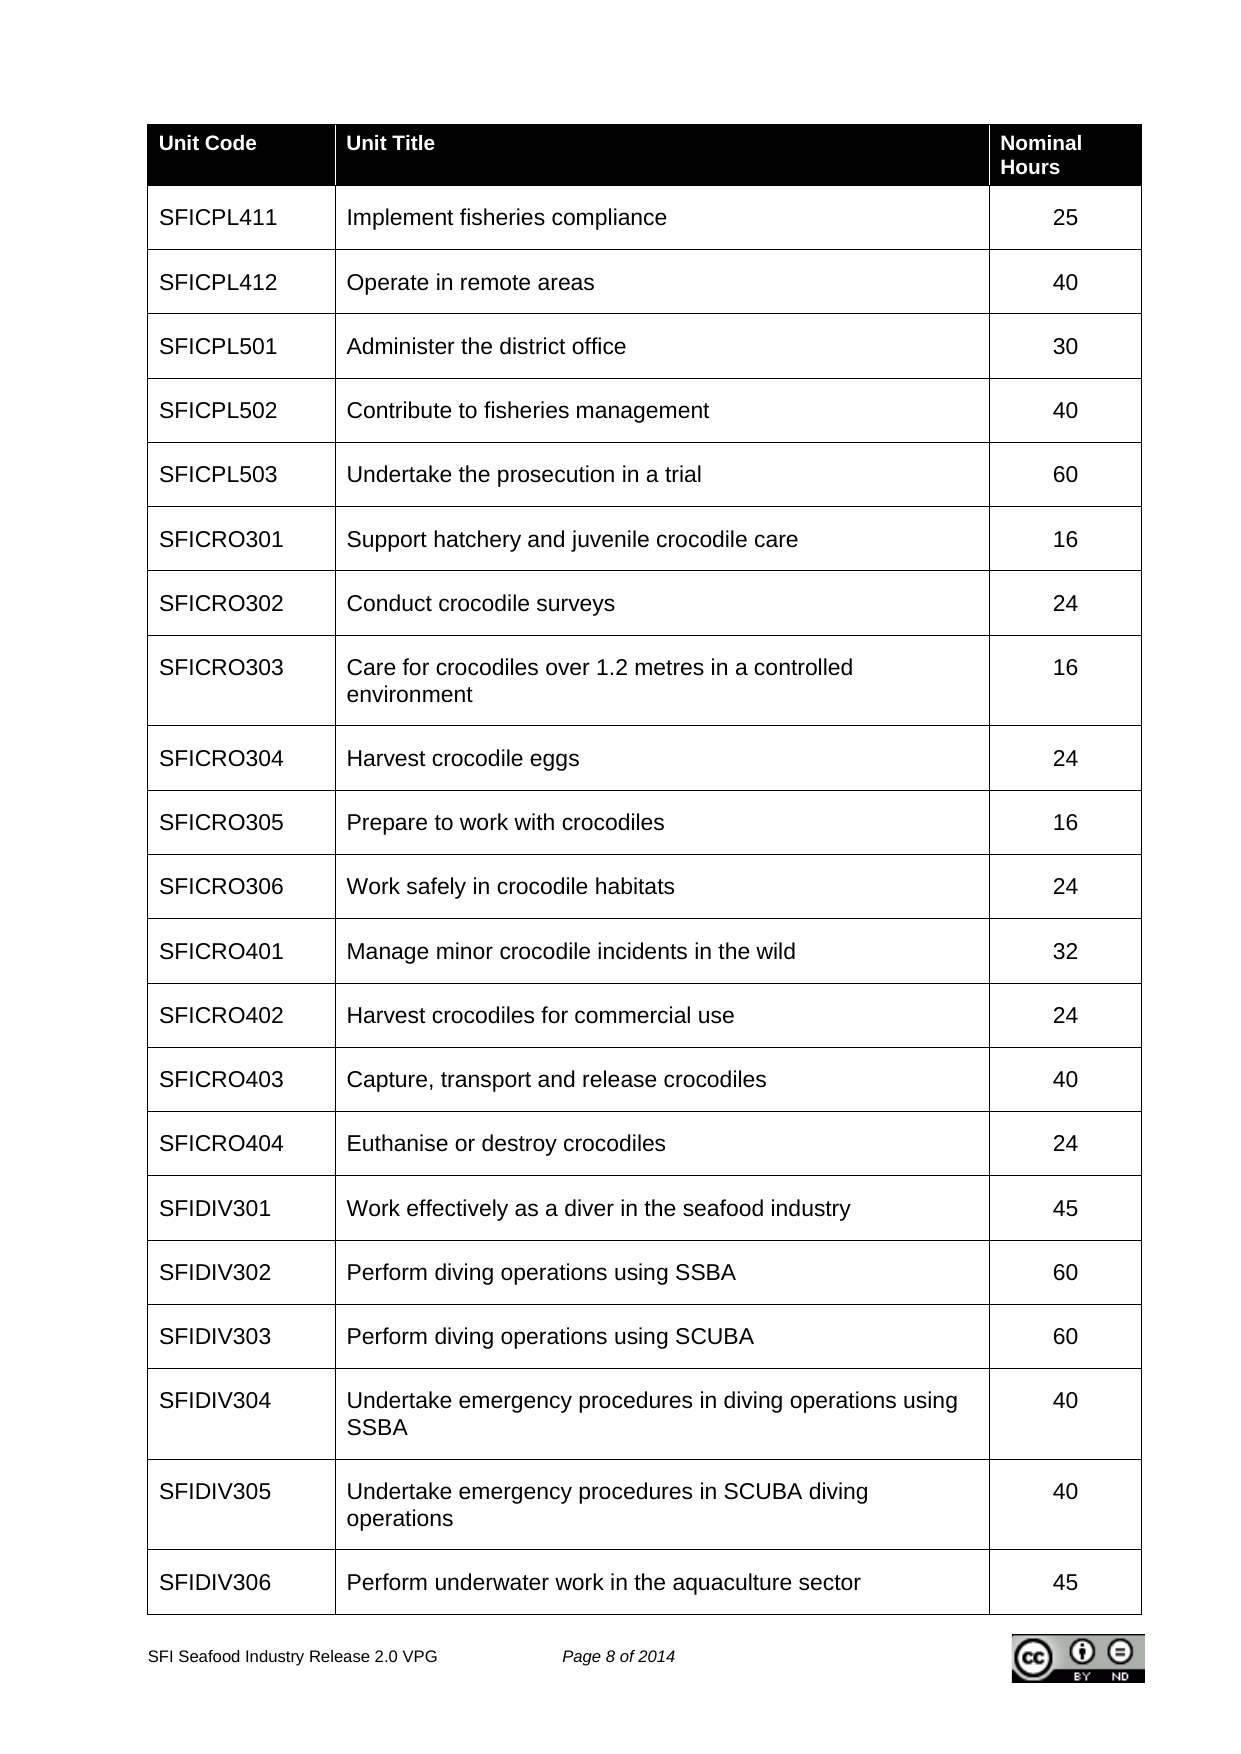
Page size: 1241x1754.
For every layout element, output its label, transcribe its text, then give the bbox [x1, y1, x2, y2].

table_cell 60 [990, 1241, 1141, 1304]
table_cell Undertake the prosecution in a trial [336, 443, 989, 506]
table_cell SFIDIV304 [148, 1369, 335, 1459]
table_cell SFICRO301 [148, 507, 335, 570]
table_cell 24 [990, 726, 1141, 789]
table_cell 45 [990, 1550, 1141, 1613]
table_cell SFIDIV302 [148, 1241, 335, 1304]
table_cell 45 [990, 1176, 1141, 1239]
table_cell Work safely in crocodile habitats [336, 855, 989, 918]
table_cell SFICPL501 [148, 314, 335, 378]
table_cell 40 [990, 1048, 1141, 1111]
table_cell Perform diving operations using SSBA [336, 1241, 989, 1304]
table_cell Implement fisheries compliance [336, 186, 989, 249]
table_cell 40 [990, 379, 1141, 442]
table_cell SFICPL503 [148, 443, 335, 506]
table_cell Contribute to fisheries management [336, 379, 989, 442]
picture [1010, 1634, 1144, 1681]
table_cell SFICRO306 [148, 855, 335, 918]
table_cell Harvest crocodiles for commercial use [336, 984, 989, 1047]
table_cell SFIDIV301 [148, 1176, 335, 1239]
table_cell 16 [990, 791, 1141, 854]
table_cell SFICPL412 [148, 250, 335, 313]
table_cell Support hatchery and juvenile crocodile care [336, 507, 989, 570]
table_cell Euthanise or destroy crocodiles [336, 1112, 989, 1175]
table_cell 24 [990, 855, 1141, 918]
table_cell Prepare to work with crocodiles [336, 791, 989, 854]
table_cell SFICRO302 [148, 571, 335, 635]
table_header Nominal Hours [990, 125, 1141, 185]
table_cell 40 [990, 1369, 1141, 1459]
table_cell 40 [990, 250, 1141, 313]
table_cell Care for crocodiles over 1.2 metres in a controlled environment [336, 636, 989, 725]
table_cell 25 [990, 186, 1141, 249]
table_cell Work effectively as a diver in the seafood industry [336, 1176, 989, 1239]
table_cell 32 [990, 919, 1141, 982]
table_cell SFICRO303 [148, 636, 335, 725]
table_cell SFICPL411 [148, 186, 335, 249]
table_header Unit Code [148, 125, 335, 185]
table_cell 60 [990, 443, 1141, 506]
table_cell SFICRO402 [148, 984, 335, 1047]
table_cell SFICRO403 [148, 1048, 335, 1111]
table_cell SFICRO304 [148, 726, 335, 789]
table_cell Perform underwater work in the aquaculture sector [336, 1550, 989, 1613]
table_cell Administer the district office [336, 314, 989, 378]
table_cell Harvest crocodile eggs [336, 726, 989, 789]
table_cell Manage minor crocodile incidents in the wild [336, 919, 989, 982]
table_cell SFICPL502 [148, 379, 335, 442]
table_cell 60 [990, 1305, 1141, 1368]
table_header Unit Title [336, 125, 989, 185]
table_cell 40 [990, 1460, 1141, 1549]
table_cell Conduct crocodile surveys [336, 571, 989, 635]
table_cell Perform diving operations using SCUBA [336, 1305, 989, 1368]
table_cell Undertake emergency procedures in SCUBA diving operations [336, 1460, 989, 1549]
table_cell Capture, transport and release crocodiles [336, 1048, 989, 1111]
table_cell SFICRO404 [148, 1112, 335, 1175]
table_cell 30 [990, 314, 1141, 378]
table_cell 24 [990, 571, 1141, 635]
table_cell SFICRO401 [148, 919, 335, 982]
table_cell 16 [990, 507, 1141, 570]
table_cell SFICRO305 [148, 791, 335, 854]
table_cell SFIDIV305 [148, 1460, 335, 1549]
table_cell 24 [990, 1112, 1141, 1175]
table_cell 16 [990, 636, 1141, 725]
table_cell SFIDIV303 [148, 1305, 335, 1368]
table_cell SFIDIV306 [148, 1550, 335, 1613]
table_cell Undertake emergency procedures in diving operations using SSBA [336, 1369, 989, 1459]
table_cell Operate in remote areas [336, 250, 989, 313]
table_cell 24 [990, 984, 1141, 1047]
